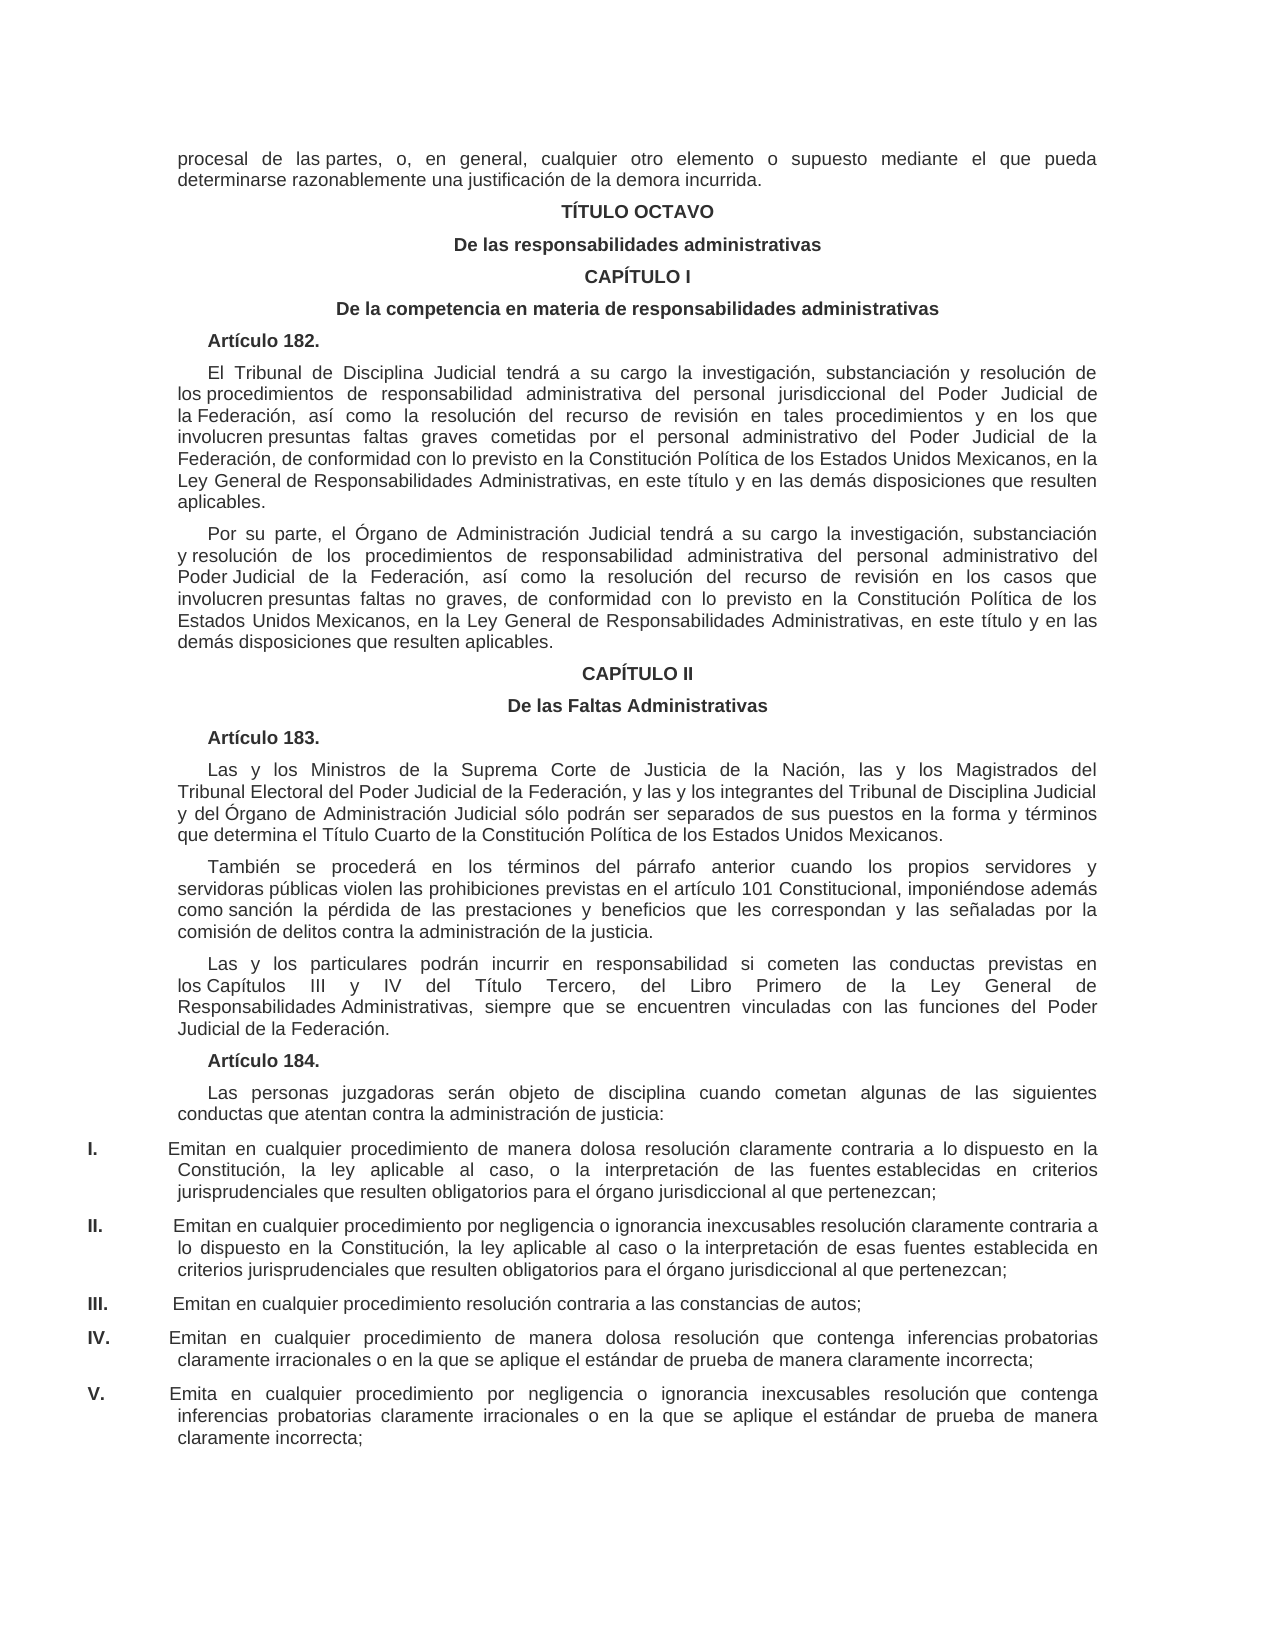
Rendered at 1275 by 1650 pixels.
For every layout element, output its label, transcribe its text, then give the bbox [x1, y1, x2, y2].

text De las responsabilidades administrativas [177, 233, 1098, 255]
text Por su parte, el Órgano de Administración Judicial tendrá a su cargo la investigación, substanciación y resolución de los procedimientos de responsabilidad administrativa del personal administrativo del Poder Judicial de la Federación, así como la resolución del recurso de revisión en los casos que involucren presuntas faltas no graves, de conformidad con lo previsto en la Constitución Política de los Estados Unidos Mexicanos, en la Ley General de Responsabilidades Administrativas, en este título y en las demás disposiciones que resulten aplicables. [177, 523, 1098, 652]
text Artículo 184. [177, 1049, 1098, 1071]
text TÍTULO OCTAVO [177, 201, 1098, 223]
text Las personas juzgadoras serán objeto de disciplina cuando cometan algunas de las siguientes conductas que atentan contra la administración de justicia: [177, 1082, 1098, 1125]
text CAPÍTULO II [177, 663, 1098, 684]
text De las Faltas Administrativas [177, 695, 1098, 717]
text I. Emitan en cualquier procedimiento de manera dolosa resolución claramente contraria a lo dispuesto en la Constitución, la ley aplicable al caso, o la interpretación de las fuentes establecidas en criterios jurisprudenciales que resulten obligatorios para el órgano jurisdiccional al que pertenezcan; [87, 1135, 1098, 1202]
text También se procederá en los términos del párrafo anterior cuando los propios servidores y servidoras públicas violen las prohibiciones previstas en el artículo 101 Constitucional, imponiéndose además como sanción la pérdida de las prestaciones y beneficios que les correspondan y las señaladas por la comisión de delitos contra la administración de la justicia. [177, 856, 1098, 942]
text V. Emita en cualquier procedimiento por negligencia o ignorancia inexcusables resolución que contenga inferencias probatorias claramente irracionales o en la que se aplique el estándar de prueba de manera claramente incorrecta; [87, 1381, 1098, 1448]
text De la competencia en materia de responsabilidades administrativas [177, 297, 1098, 319]
text Las y los Ministros de la Suprema Corte de Justicia de la Nación, las y los Magistrados del Tribunal Electoral del Poder Judicial de la Federación, y las y los integrantes del Tribunal de Disciplina Judicial y del Órgano de Administración Judicial sólo podrán ser separados de sus puestos en la forma y términos que determina el Título Cuarto de la Constitución Política de los Estados Unidos Mexicanos. [177, 759, 1098, 846]
text II. Emitan en cualquier procedimiento por negligencia o ignorancia inexcusables resolución claramente contraria a lo dispuesto en la Constitución, la ley aplicable al caso o la interpretación de esas fuentes establecida en criterios jurisprudenciales que resulten obligatorios para el órgano jurisdiccional al que pertenezcan; [87, 1213, 1098, 1280]
text IV. Emitan en cualquier procedimiento de manera dolosa resolución que contenga inferencias probatorias claramente irracionales o en la que se aplique el estándar de prueba de manera claramente incorrecta; [87, 1325, 1098, 1371]
text Artículo 183. [177, 727, 1098, 749]
text Artículo 182. [177, 329, 1098, 351]
text El Tribunal de Disciplina Judicial tendrá a su cargo la investigación, substanciación y resolución de los procedimientos de responsabilidad administrativa del personal jurisdiccional del Poder Judicial de la Federación, así como la resolución del recurso de revisión en tales procedimientos y en los que involucren presuntas faltas graves cometidas por el personal administrativo del Poder Judicial de la Federación, de conformidad con lo previsto en la Constitución Política de los Estados Unidos Mexicanos, en la Ley General de Responsabilidades Administrativas, en este título y en las demás disposiciones que resulten aplicables. [177, 362, 1098, 513]
text Las y los particulares podrán incurrir en responsabilidad si cometen las conductas previstas en los Capítulos III y IV del Título Tercero, del Libro Primero de la Ley General de Responsabilidades Administrativas, siempre que se encuentren vinculadas con las funciones del Poder Judicial de la Federación. [177, 953, 1098, 1039]
text CAPÍTULO I [177, 265, 1098, 287]
text III. Emitan en cualquier procedimiento resolución contraria a las constancias de autos; [87, 1291, 1098, 1314]
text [177, 148, 1098, 191]
